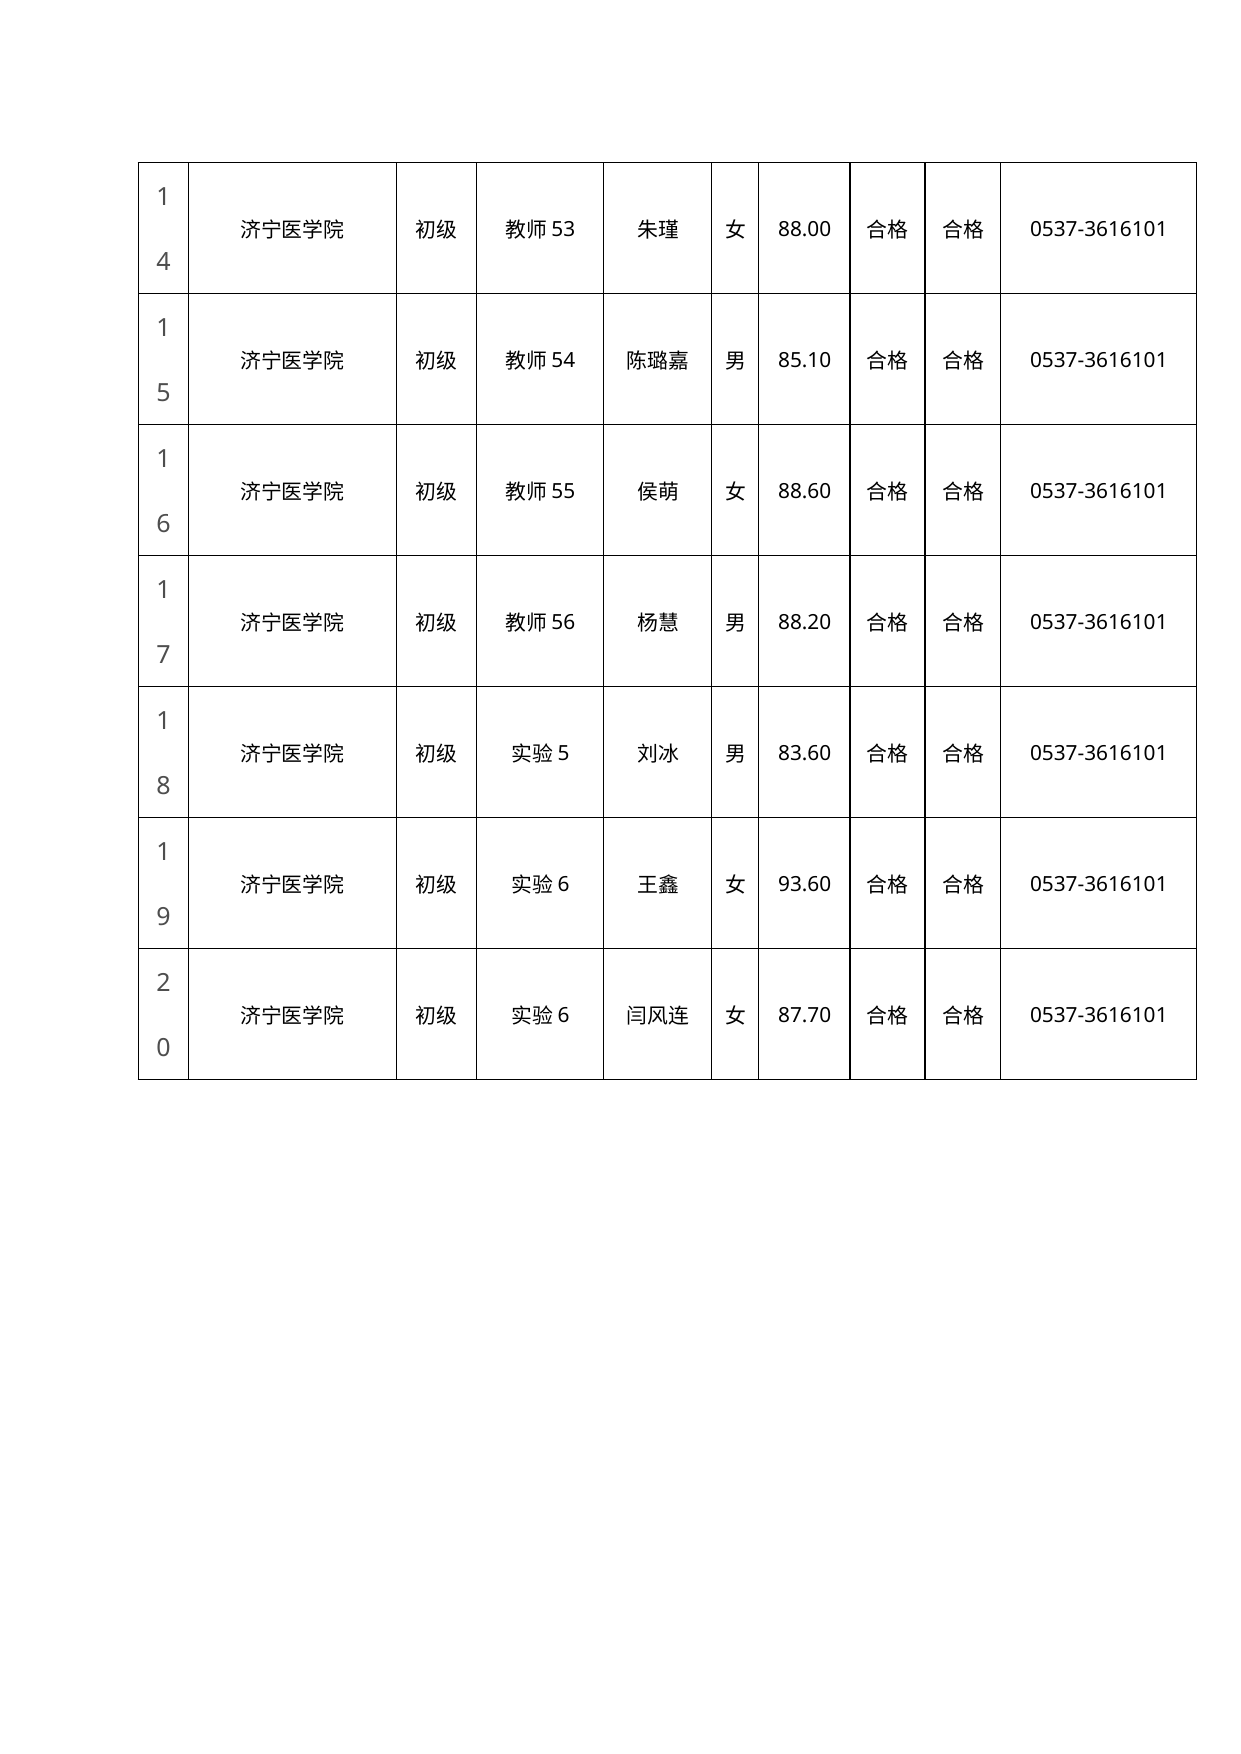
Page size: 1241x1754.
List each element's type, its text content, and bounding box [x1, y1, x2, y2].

table_cell 教师56 [477, 556, 603, 686]
table_cell 0537-3616101 [1001, 818, 1196, 948]
table_cell 初级 [397, 294, 476, 424]
table_cell 闫风连 [604, 949, 711, 1079]
table_cell 合格 [926, 949, 1000, 1079]
table_cell 教师54 [477, 294, 603, 424]
table_cell 男 [712, 687, 758, 817]
table_cell 0537-3616101 [1001, 556, 1196, 686]
table_cell 合格 [851, 949, 924, 1079]
table_cell 实验6 [477, 949, 603, 1079]
table_cell 朱瑾 [604, 163, 711, 293]
table_cell 女 [712, 949, 758, 1079]
table_cell 0537-3616101 [1001, 949, 1196, 1079]
table_cell 14 [139, 163, 188, 293]
table_cell 17 [139, 556, 188, 686]
table_cell 初级 [397, 818, 476, 948]
table_cell 合格 [926, 294, 1000, 424]
table_cell 19 [139, 818, 188, 948]
table_cell 18 [139, 687, 188, 817]
table_cell 15 [139, 294, 188, 424]
table_cell 88.20 [759, 556, 849, 686]
table_cell 济宁医学院 [189, 294, 396, 424]
table_cell 合格 [851, 687, 924, 817]
table_cell 男 [712, 556, 758, 686]
table_cell 初级 [397, 687, 476, 817]
table_cell 女 [712, 818, 758, 948]
table_cell 合格 [926, 818, 1000, 948]
table_cell 20 [139, 949, 188, 1079]
table_cell 合格 [851, 425, 924, 555]
table_cell 合格 [926, 163, 1000, 293]
table_cell 88.00 [759, 163, 849, 293]
table_cell 合格 [926, 556, 1000, 686]
table_cell 初级 [397, 163, 476, 293]
table_cell 合格 [851, 556, 924, 686]
table_cell 济宁医学院 [189, 687, 396, 817]
table_cell 济宁医学院 [189, 949, 396, 1079]
table_cell 88.60 [759, 425, 849, 555]
table_cell 实验5 [477, 687, 603, 817]
table_cell 济宁医学院 [189, 425, 396, 555]
table_cell 济宁医学院 [189, 556, 396, 686]
table_cell 合格 [851, 818, 924, 948]
table_cell 教师55 [477, 425, 603, 555]
table_cell 87.70 [759, 949, 849, 1079]
table_cell 教师53 [477, 163, 603, 293]
table_cell 合格 [926, 687, 1000, 817]
table_cell 初级 [397, 949, 476, 1079]
table_cell 0537-3616101 [1001, 687, 1196, 817]
table_cell 陈璐嘉 [604, 294, 711, 424]
table_cell 济宁医学院 [189, 163, 396, 293]
table_cell 83.60 [759, 687, 849, 817]
table_cell 0537-3616101 [1001, 425, 1196, 555]
table_cell 女 [712, 425, 758, 555]
table_cell 93.60 [759, 818, 849, 948]
table_cell 0537-3616101 [1001, 294, 1196, 424]
table_cell 杨慧 [604, 556, 711, 686]
table_cell 男 [712, 294, 758, 424]
table_cell 初级 [397, 556, 476, 686]
table_cell 初级 [397, 425, 476, 555]
table_cell 16 [139, 425, 188, 555]
table_cell 85.10 [759, 294, 849, 424]
table_cell 合格 [851, 294, 924, 424]
table_cell 女 [712, 163, 758, 293]
table_cell 济宁医学院 [189, 818, 396, 948]
table_cell 王鑫 [604, 818, 711, 948]
table_cell 合格 [851, 163, 924, 293]
table_cell 0537-3616101 [1001, 163, 1196, 293]
table_cell 刘冰 [604, 687, 711, 817]
table_cell 合格 [926, 425, 1000, 555]
table_cell 实验6 [477, 818, 603, 948]
table_cell 侯萌 [604, 425, 711, 555]
